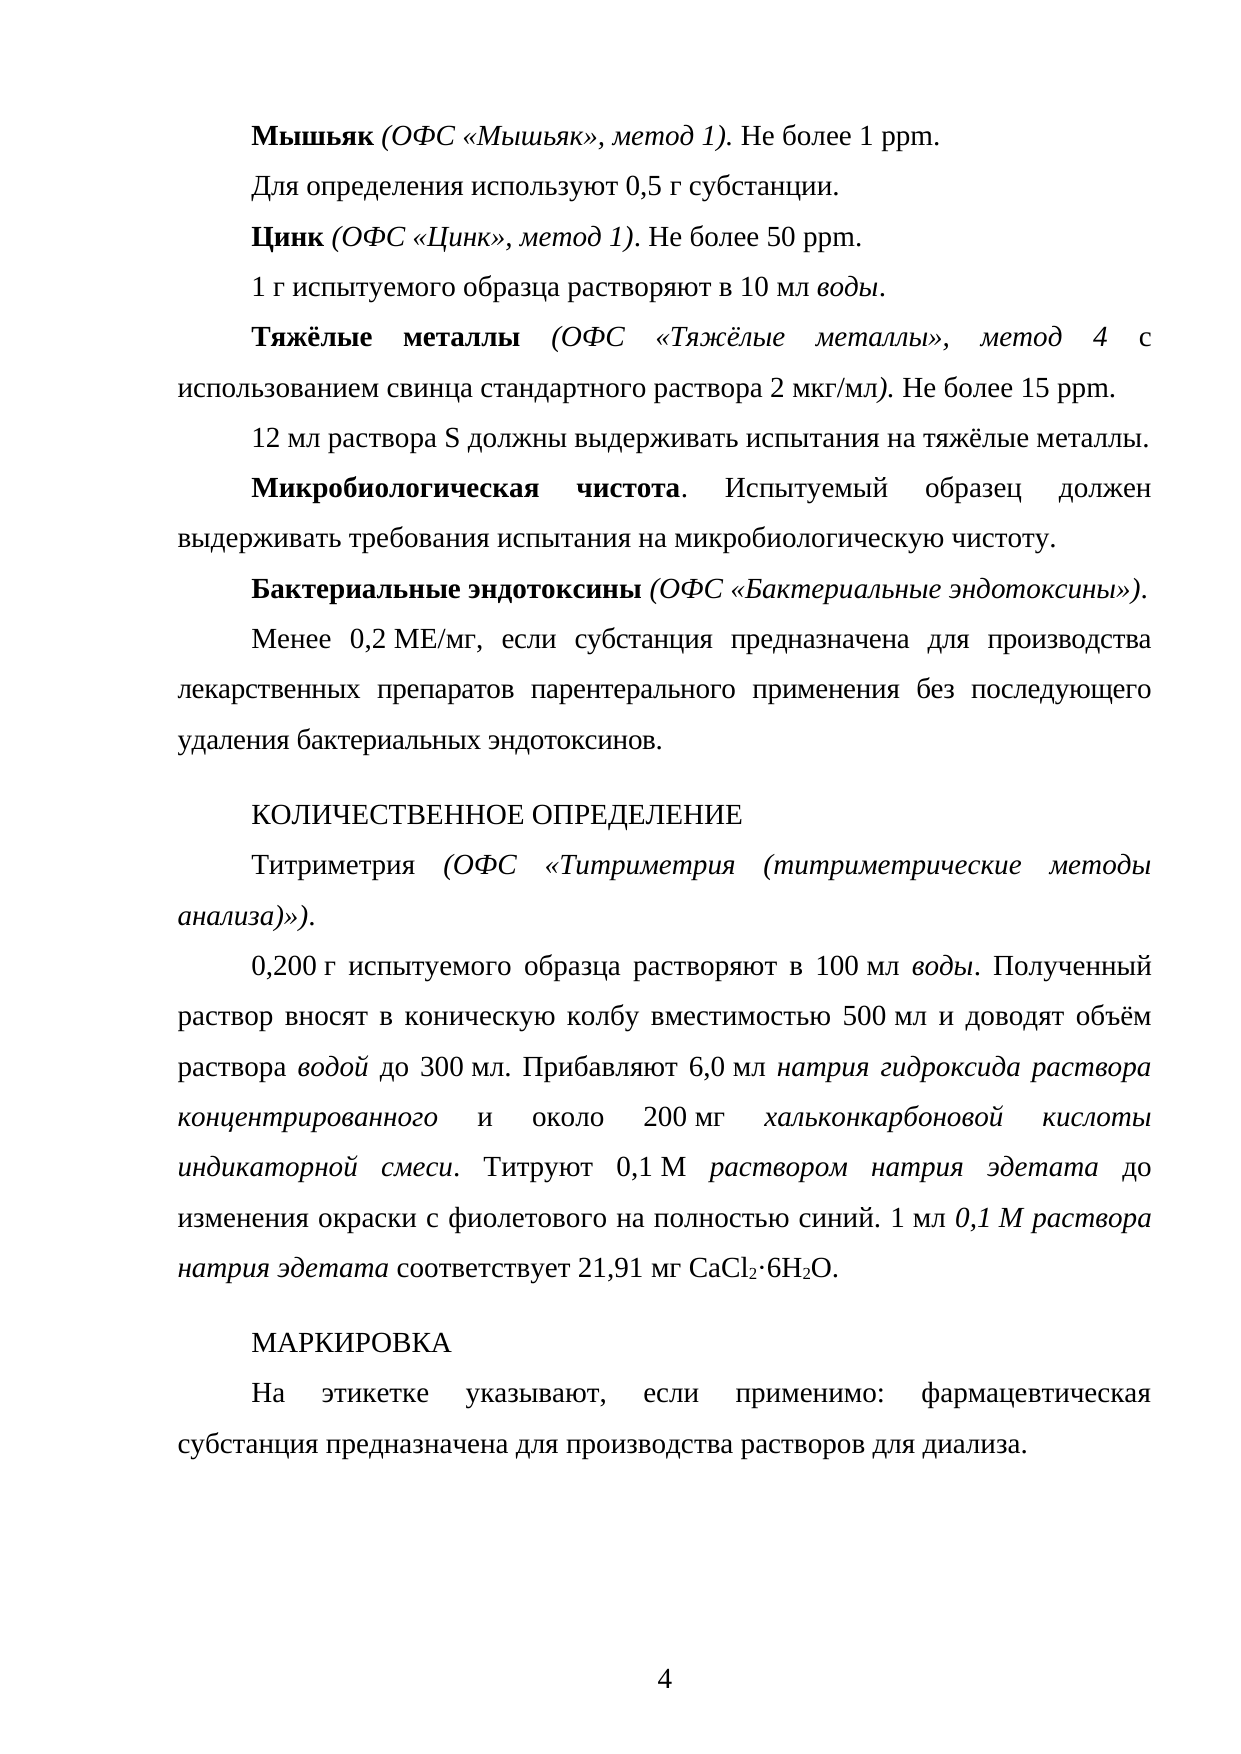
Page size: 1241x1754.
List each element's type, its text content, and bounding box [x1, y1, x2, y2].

text Бактериальные эндотоксины (ОФС «Бактериальные эндотоксины»). [177, 571, 1152, 604]
text МАРКИРОВКА [177, 1325, 1152, 1359]
text КОЛИЧЕСТВЕННОЕ ОПРЕДЕЛЕНИЕ [177, 797, 1152, 831]
text 1 г испытуемого образца растворяют в 10 мл воды. [177, 269, 1152, 303]
text Для определения используют 0,5 г субстанции. [177, 168, 1152, 202]
text На этикетке указывают, если применимо: фармацевтическая субстанция предназначена для производства растворов для диализа. [177, 1376, 1152, 1459]
text Тяжёлые металлы (ОФС «Тяжёлые металлы», метод 4 с использованием свинца стандартного раствора 2 мкг/мл). Не более 15 ppm. [177, 319, 1152, 403]
text 12 мл раствора S должны выдерживать испытания на тяжёлые металлы. [177, 420, 1152, 453]
text Цинк (ОФС «Цинк», метод 1). Не более 50 ppm. [177, 219, 1152, 252]
text Менее 0,2 МЕ/мг, если субстанция предназначена для производства лекарственных препаратов парентерального применения без последующего удаления бактериальных эндотоксинов. [177, 621, 1152, 755]
text Микробиологическая чистота. Испытуемый образец должен выдерживать требования испытания на микробиологическую чистоту. [177, 470, 1152, 554]
text Мышьяк (ОФС «Мышьяк», метод 1). Не более 1 ppm. [177, 118, 1152, 152]
text 0,200 г испытуемого образца растворяют в 100 мл воды. Полученный раствор вносят в коническую колбу вместимостью 500 мл и доводят объём раствора водой до 300 мл. Прибавляют 6,0 мл натрия гидроксида раствора концентрированного и около 200 мг хальконкарбоновой кислоты индикаторной смеси. Титруют 0,1 М раствором натрия эдетата до изменения окраски с фиолетового на полностью синий. 1 мл 0,1 М раствора натрия эдетата соответствует 21,91 мг CaCl2·6H2O. [177, 948, 1152, 1283]
text Титриметрия (ОФС «Титриметрия (титриметрические методы анализа)»). [177, 847, 1152, 931]
